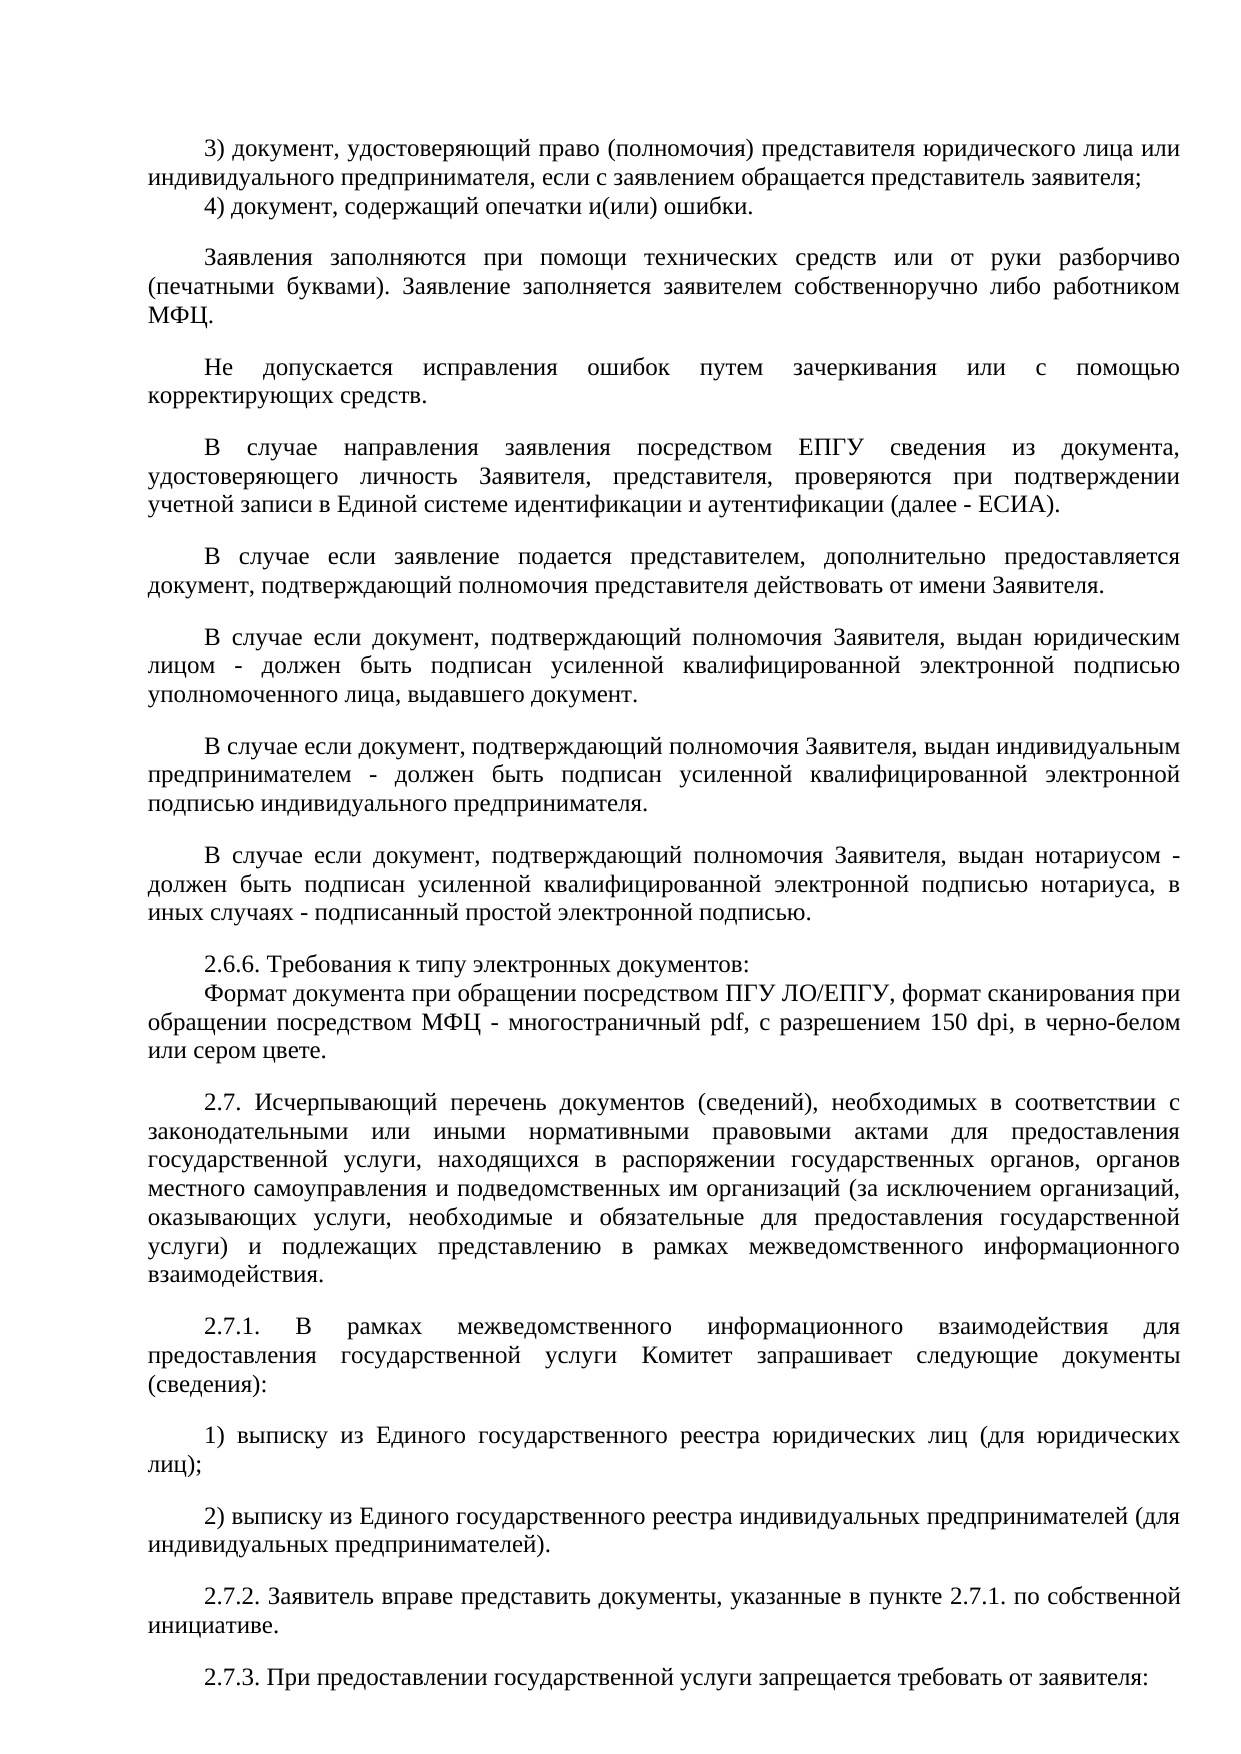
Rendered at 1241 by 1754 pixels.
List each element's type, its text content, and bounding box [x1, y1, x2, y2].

text Не допускается исправления ошибок путем зачеркивания или с помощью корректирующих средств. [148, 352, 1181, 409]
text В случае если документ, подтверждающий полномочия Заявителя, выдан индивидуальным предпринимателем - должен быть подписан усиленной квалифицированной электронной подписью индивидуального предпринимателя. [148, 731, 1181, 817]
text 4) документ, содержащий опечатки и(или) ошибки. [148, 191, 1181, 219]
text 1) выписку из Единого государственного реестра юридических лиц (для юридических лиц); [148, 1420, 1181, 1478]
text Формат документа при обращении посредством ПГУ ЛО/ЕПГУ, формат сканирования при обращении посредством МФЦ - многостраничный pdf, с разрешением 150 dpi, в черно-белом или сером цвете. [148, 978, 1181, 1064]
text 2.7. Исчерпывающий перечень документов (сведений), необходимых в соответствии с законодательными или иными нормативными правовыми актами для предоставления государственной услуги, находящихся в распоряжении государственных органов, органов местного самоуправления и подведомственных им организаций (за исключением организаций, оказывающих услуги, необходимые и обязательные для предоставления государственной услуги) и подлежащих представлению в рамках межведомственного информационного взаимодействия. [148, 1087, 1181, 1288]
text 2) выписку из Единого государственного реестра индивидуальных предпринимателей (для индивидуальных предпринимателей). [148, 1501, 1181, 1558]
text В случае если заявление подается представителем, дополнительно предоставляется документ, подтверждающий полномочия представителя действовать от имени Заявителя. [148, 541, 1181, 599]
text Заявления заполняются при помощи технических средств или от руки разборчиво (печатными буквами). Заявление заполняется заявителем собственноручно либо работником МФЦ. [148, 242, 1181, 329]
text 2.7.3. При предоставлении государственной услуги запрещается требовать от заявителя: [148, 1662, 1181, 1690]
text В случае направления заявления посредством ЕПГУ сведения из документа, удостоверяющего личность Заявителя, представителя, проверяются при подтверждении учетной записи в Единой системе идентификации и аутентификации (далее - ЕСИА). [148, 432, 1181, 518]
text В случае если документ, подтверждающий полномочия Заявителя, выдан юридическим лицом - должен быть подписан усиленной квалифицированной электронной подписью уполномоченного лица, выдавшего документ. [148, 622, 1181, 708]
text В случае если документ, подтверждающий полномочия Заявителя, выдан нотариусом - должен быть подписан усиленной квалифицированной электронной подписью нотариуса, в иных случаях - подписанный простой электронной подписью. [148, 840, 1181, 926]
text 2.7.2. Заявитель вправе представить документы, указанные в пункте 2.7.1. по собственной инициативе. [148, 1581, 1181, 1639]
text 3) документ, удостоверяющий право (полномочия) представителя юридического лица или индивидуального предпринимателя, если с заявлением обращается представитель заявителя; [148, 133, 1181, 191]
text 2.6.6. Требования к типу электронных документов: [148, 949, 1181, 978]
text 2.7.1. В рамках межведомственного информационного взаимодействия для предоставления государственной услуги Комитет запрашивает следующие документы (сведения): [148, 1311, 1181, 1397]
